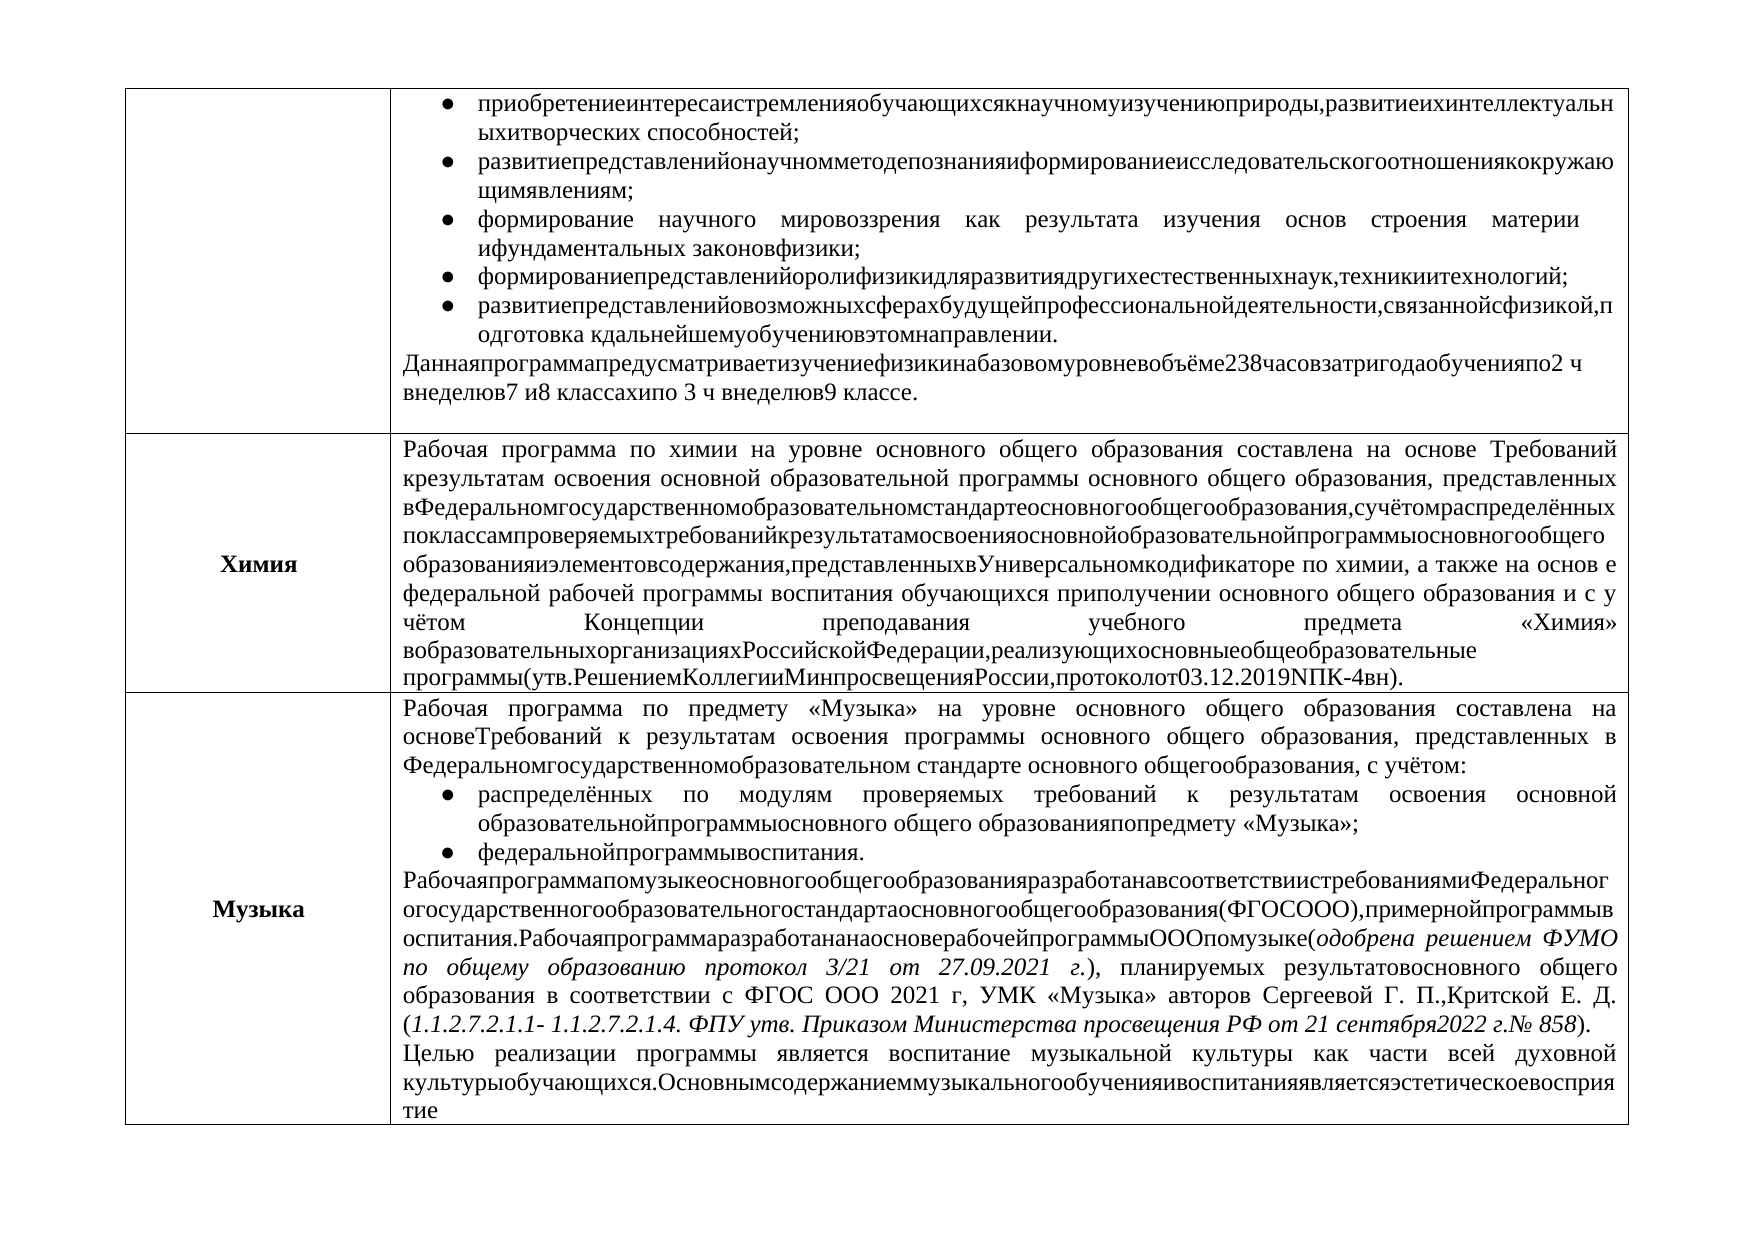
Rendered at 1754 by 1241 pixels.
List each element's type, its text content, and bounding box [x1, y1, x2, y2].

table_header [126, 89, 390, 433]
table_cell Химия [126, 434, 390, 692]
table_cell Рабочая программа по предмету «Музыка» на уровне основного общего образования составлена на основеТребований к результатам освоения программы основного общего образования, представленных в Федеральномгосударственномобразовательном стандарте основного общегообразования, с учётом: распределённых по модулям проверяемых требований к результатам освоения основной образовательнойпрограммыосновного общего образованияпопредмету «Музыка»; федеральнойпрограммывоспитания. РабочаяпрограммапомузыкеосновногообщегообразованияразработанавсоответствиистребованиямиФедеральногогосударственногообразовательногостандартаосновногообщегообразования(ФГОСООО),примернойпрограммывоспитания.РабочаяпрограммаразработананаосноверабочейпрограммыОООпомузыке(одобрена решением ФУМО по общему образованию протокол 3/21 от 27.09.2021 г.), планируемых результатовосновного общего образования в соответствии с ФГОС ООО 2021 г, УМК «Музыка» авторов Сергеевой Г. П.,Критской Е. Д. (1.1.2.7.2.1.1- 1.1.2.7.2.1.4. ФПУ утв. Приказом Министерства просвещения РФ от 21 сентября2022 г.№ 858). Целью реализации программы является воспитание музыкальной культуры как части всей духовной культурыобучающихся.Основнымсодержаниеммузыкальногообученияивоспитанияявляетсяэстетическоевосприятие [391, 693, 1628, 1124]
table_cell Музыка [126, 693, 390, 1124]
table_cell Рабочая программа по химии на уровне основного общего образования составлена на основе Требований крезультатам освоения основной образовательной программы основного общего образования, представленных вФедеральномгосударственномобразовательномстандартеосновногообщегообразования,сучётомраспределённыхпоклассампроверяемыхтребованийкрезультатамосвоенияосновнойобразовательнойпрограммыосновногообщегообразованияиэлементовсодержания,представленныхвУниверсальномкодификаторе по химии, а также на основ е федеральной рабочей программы воспитания обучающихся приполучении основного общего образования и с у чётом Концепции преподавания учебного предмета «Химия» вобразовательныхорганизацияхРоссийскойФедерации,реализующихосновныеобщеобразовательные программы(утв.РешениемКоллегииМинпросвещенияРоссии,протоколот03.12.2019NПК-4вн). [391, 434, 1628, 692]
table_header приобретениеинтересаистремленияобучающихсякнаучномуизучениюприроды,развитиеихинтеллектуальныхитворческих способностей; развитиепредставленийонаучномметодепознанияиформированиеисследовательскогоотношениякокружающимявлениям; формирование научного мировоззрения как результата изучения основ строения материи ифундаментальных законовфизики; формированиепредставленийоролифизикидляразвитиядругихестественныхнаук,техникиитехнологий; развитиепредставленийовозможныхсферахбудущейпрофессиональнойдеятельности,связаннойсфизикой,подготовка кдальнейшемуобучениювэтомнаправлении. Даннаяпрограммапредусматриваетизучениефизикинабазовомуровневобъёме238часовзатригодаобученияпо2 ч внеделюв7 и8 классахипо 3 ч внеделюв9 классе. [391, 89, 1628, 433]
